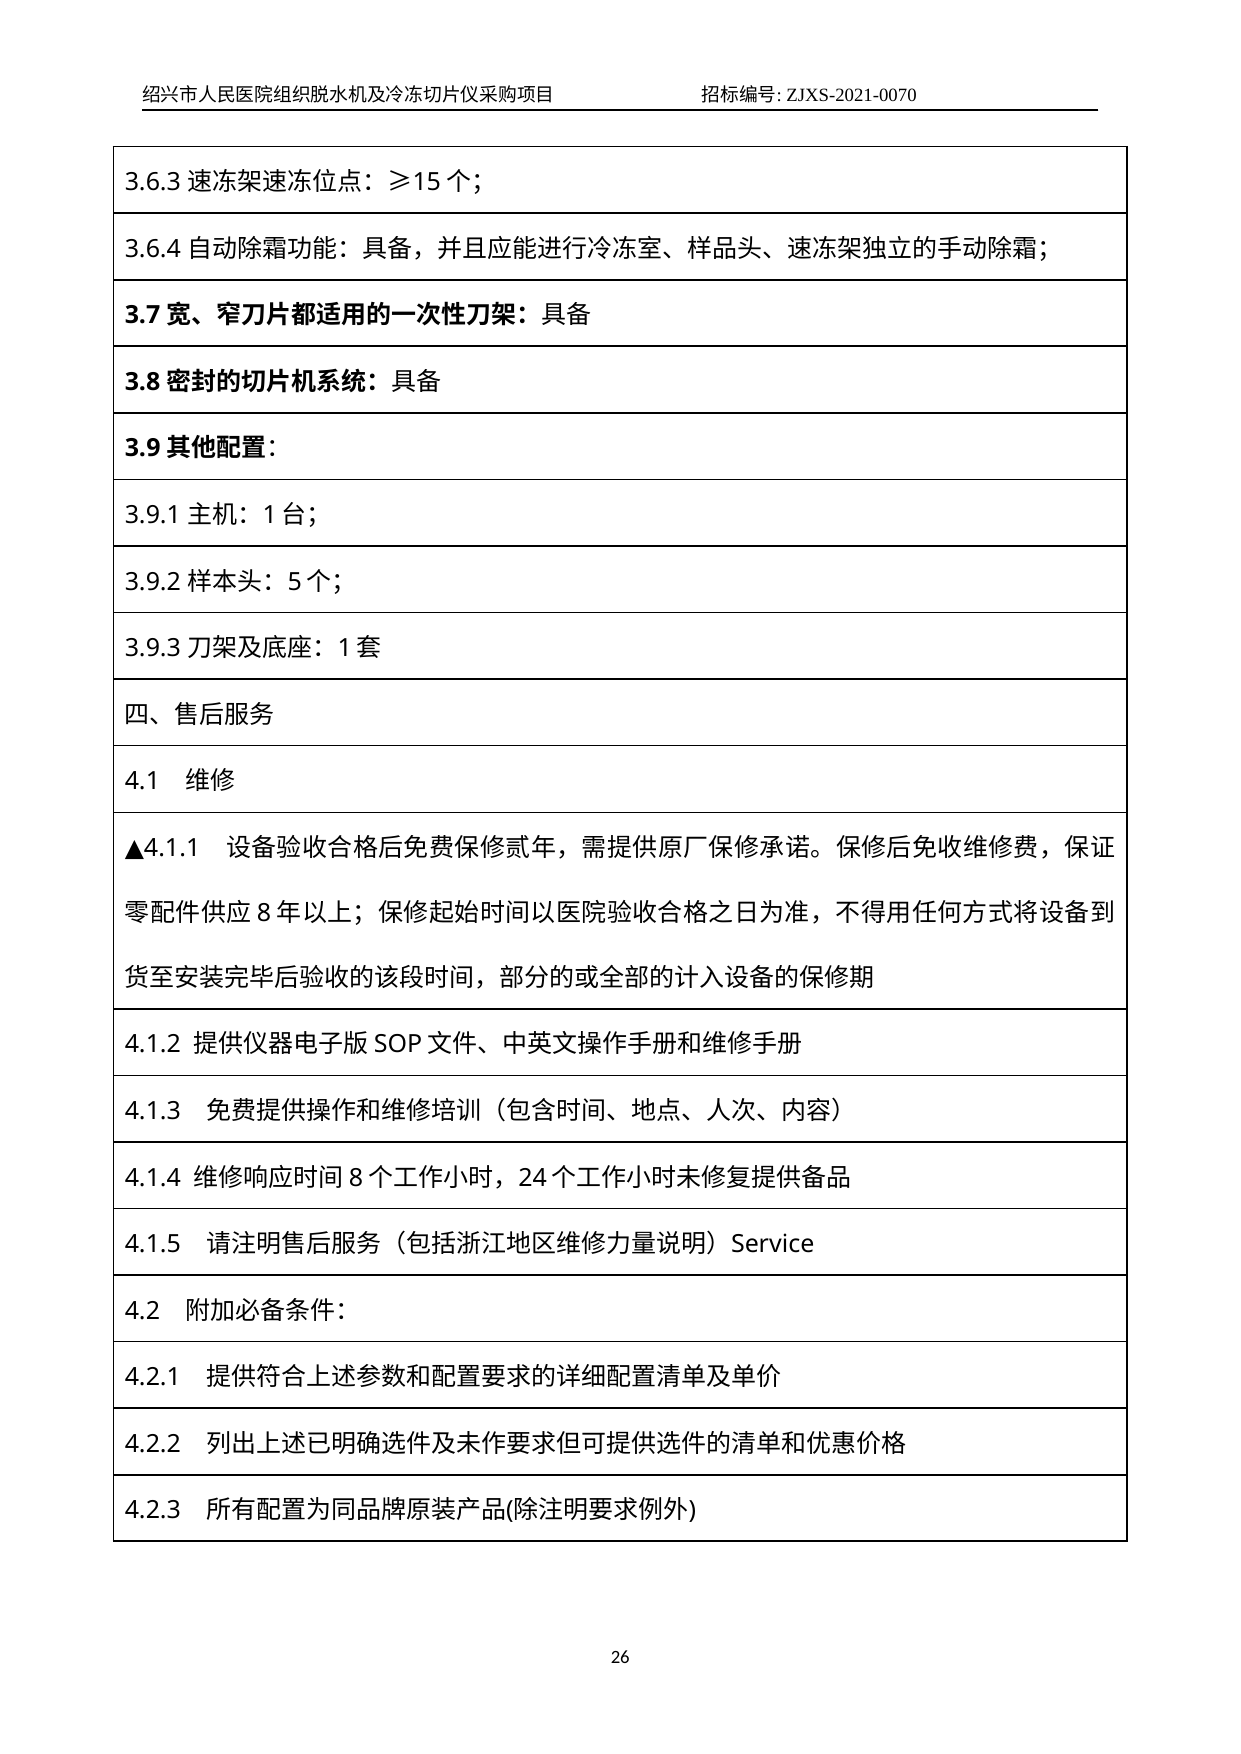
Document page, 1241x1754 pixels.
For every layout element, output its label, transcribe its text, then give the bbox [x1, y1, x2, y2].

table_cell 4.2.3 所有配置为同品牌原装产品(除注明要求例外) [114, 1476, 1126, 1540]
table_cell 4.2.1 提供符合上述参数和配置要求的详细配置清单及单价 [114, 1342, 1126, 1407]
table_cell 3.9.3 刀架及底座：1套 [114, 613, 1126, 678]
table_cell 4.1.5 请注明售后服务（包括浙江地区维修力量说明）Service [114, 1209, 1126, 1274]
table_cell 4.2.2 列出上述已明确选件及未作要求但可提供选件的清单和优惠价格 [114, 1409, 1126, 1474]
table_cell 四、售后服务 [114, 680, 1126, 745]
table_cell 4.1.2 提供仪器电子版SOP文件、中英文操作手册和维修手册 [114, 1010, 1126, 1074]
table_cell ▲4.1.1 设备验收合格后免费保修贰年，需提供原厂保修承诺。保修后免收维修费，保证零配件供应8年以上；保修起始时间以医院验收合格之日为准，不得用任何方式将设备到货至安装完毕后验收的该段时间，部分的或全部的计入设备的保修期 [114, 813, 1126, 1008]
table_cell 3.7 宽、窄刀片都适用的一次性刀架：具备 [114, 281, 1126, 345]
table_cell 3.6.3 速冻架速冻位点：≥15个； [114, 147, 1126, 212]
table_cell 4.2 附加必备条件： [114, 1276, 1126, 1341]
table_cell 4.1.4 维修响应时间8个工作小时，24个工作小时未修复提供备品 [114, 1143, 1126, 1208]
table_cell 4.1 维修 [114, 746, 1126, 811]
table_cell 3.9.1 主机：1台； [114, 480, 1126, 545]
table_cell 4.1.3 免费提供操作和维修培训（包含时间、地点、人次、内容） [114, 1076, 1126, 1141]
table_cell 3.9 其他配置： [114, 414, 1126, 478]
table_cell 3.8 密封的切片机系统：具备 [114, 347, 1126, 412]
table_cell 3.6.4 自动除霜功能：具备，并且应能进行冷冻室、样品头、速冻架独立的手动除霜； [114, 214, 1126, 279]
table_cell 3.9.2 样本头：5个； [114, 547, 1126, 612]
